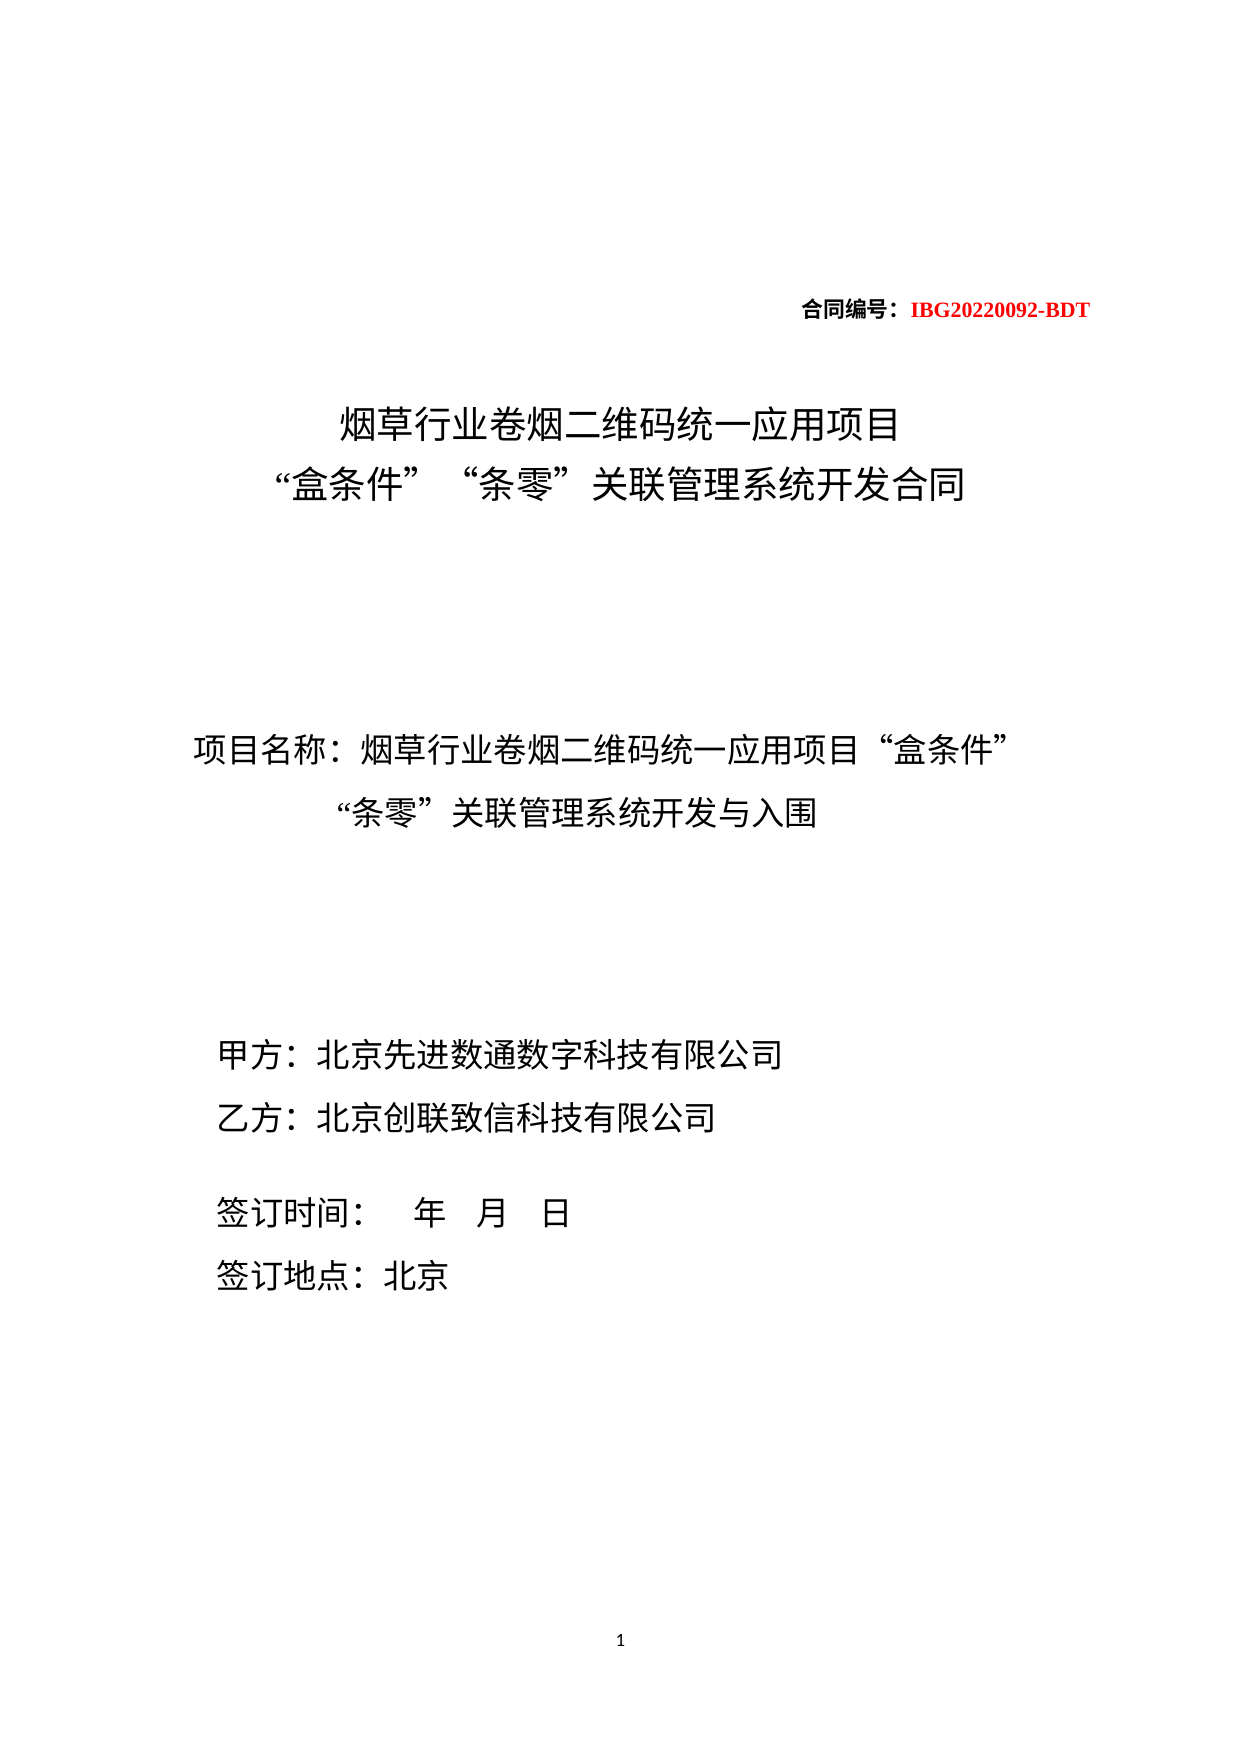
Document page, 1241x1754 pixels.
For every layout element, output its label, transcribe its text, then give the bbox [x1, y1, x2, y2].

text 乙方：北京创联致信科技有限公司 [150, 1092, 1090, 1140]
text 甲方：北京先进数通数字科技有限公司 [150, 1029, 1090, 1077]
text 签订地点：北京 [150, 1249, 1090, 1298]
text 合同编号：IBG20220092-BDT [150, 292, 1090, 324]
text 签订时间： 年 月 日 [150, 1187, 1090, 1235]
text 项目名称：烟草行业卷烟二维码统一应用项目“盒条件” [194, 724, 1090, 772]
text 烟草行业卷烟二维码统一应用项目 [150, 389, 1090, 454]
text “条零”关联管理系统开发与入围 [303, 787, 1090, 835]
text “盒条件”“条零”关联管理系统开发合同 [150, 454, 1090, 509]
